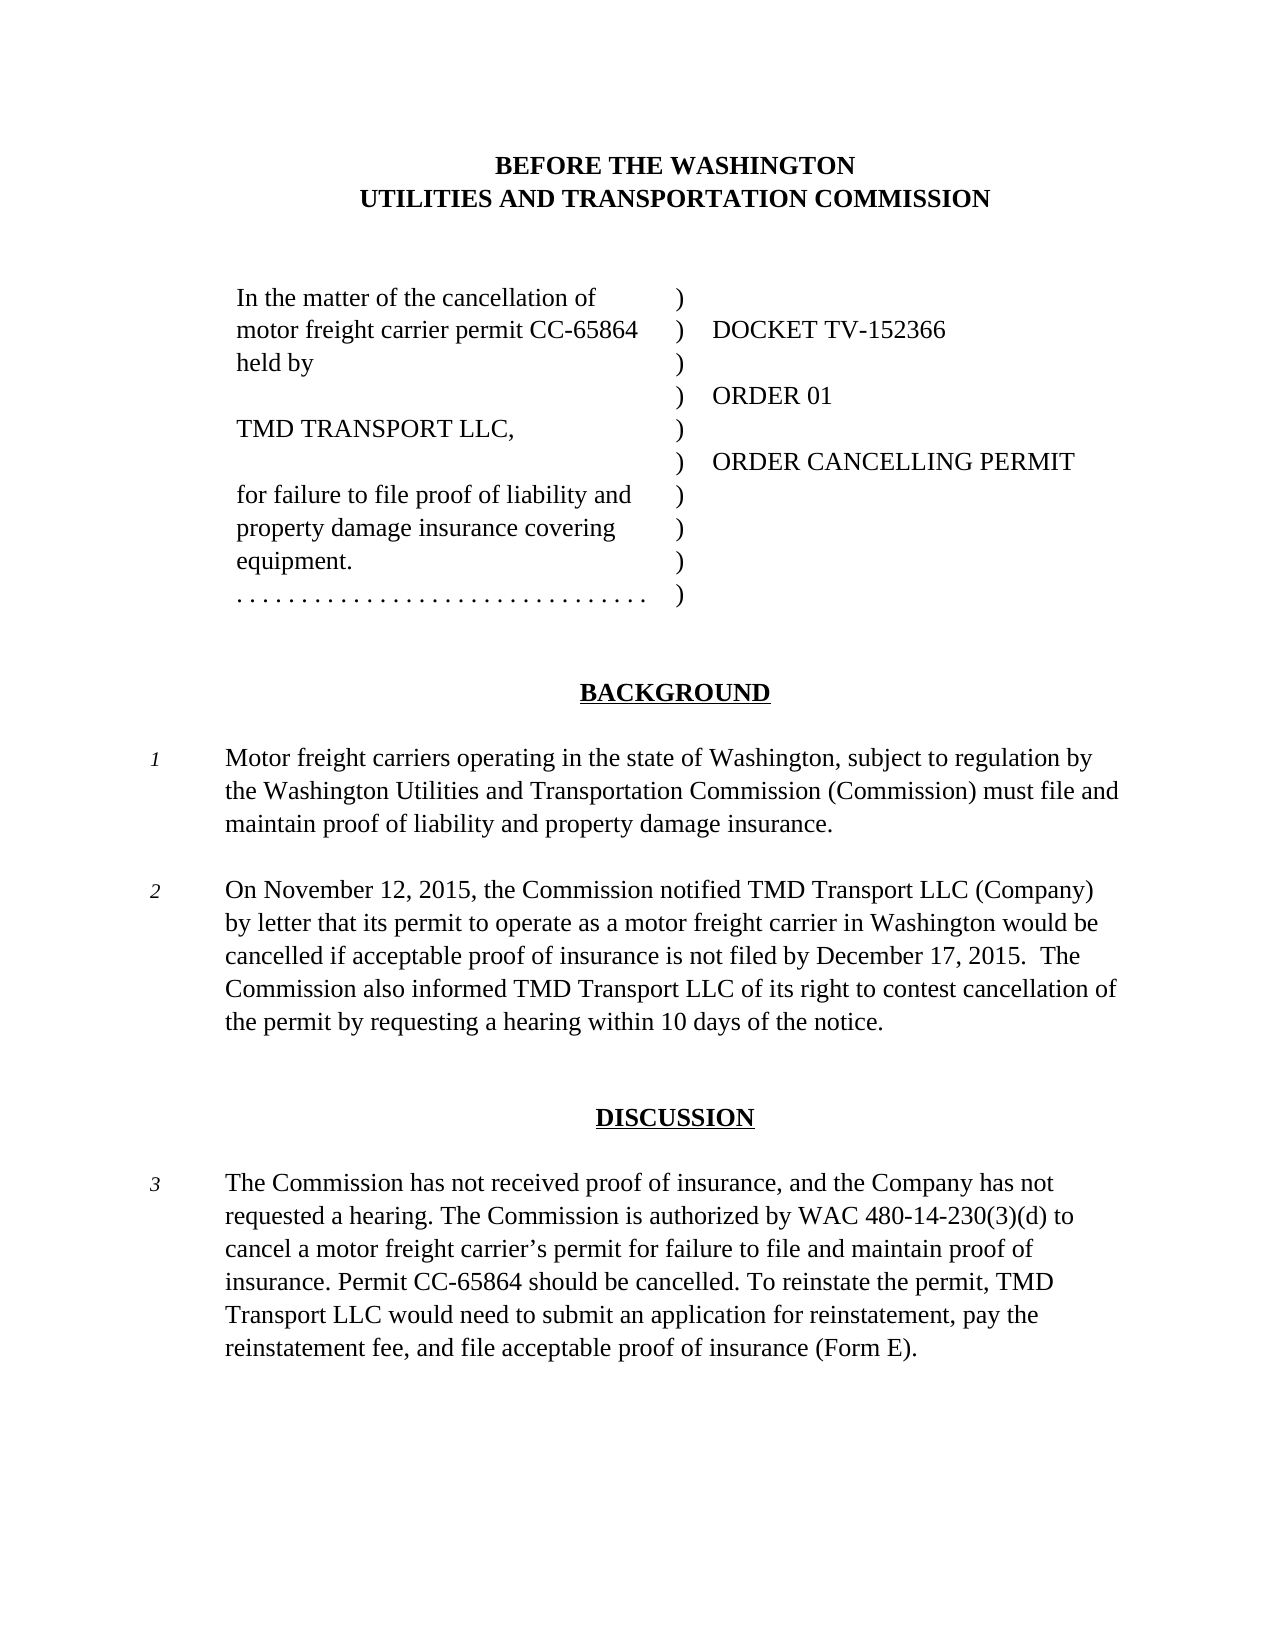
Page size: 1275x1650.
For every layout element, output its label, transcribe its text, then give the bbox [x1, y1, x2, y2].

text BACKGROUND [225, 677, 1125, 707]
table_header In the matter of the cancellation of motor freight carrier permit CC-65864 held by TMD TRANSPORT LLC, for failure to file proof of liability and property damage insurance covering equipment. . . . . . . . . . . . . . . . . . . . . . . . . . . . . . . . . [225, 282, 664, 611]
list The Commission has not received proof of insurance, and the Company has not requested a hearing. The Commission is authorized by WAC 480-14-230(3)(d) to cancel a motor freight carrier’s permit for failure to file and maintain proof of insurance. Permit CC-65864 should be cancelled. To reinstate the permit, TMD Transport LLC would need to submit an application for reinstatement, pay the reinstatement fee, and file acceptable proof of insurance (Form E). [150, 1167, 1125, 1362]
list Motor freight carriers operating in the state of Washington, subject to regulation by the Washington Utilities and Transportation Commission (Commission) must file and maintain proof of liability and property damage insurance. [150, 742, 1125, 838]
list On November 12, 2015, the Commission notified TMD Transport LLC (Company) by letter that its permit to operate as a motor freight carrier in Washington would be cancelled if acceptable proof of insurance is not filed by December 17, 2015. The Commission also informed TMD Transport LLC of its right to contest cancellation of the permit by requesting a hearing within 10 days of the notice. [150, 874, 1125, 1036]
text DISCUSSION [225, 1102, 1125, 1132]
table_header ) ) ) ) ) ) ) ) ) ) [664, 282, 701, 611]
table_header DOCKET TV-152366 ORDER 01 ORDER CANCELLING PERMIT [701, 282, 1125, 611]
title UTILITIES AND TRANSPORTATION COMMISSION [225, 183, 1125, 213]
title BEFORE THE WASHINGTON [225, 150, 1125, 180]
